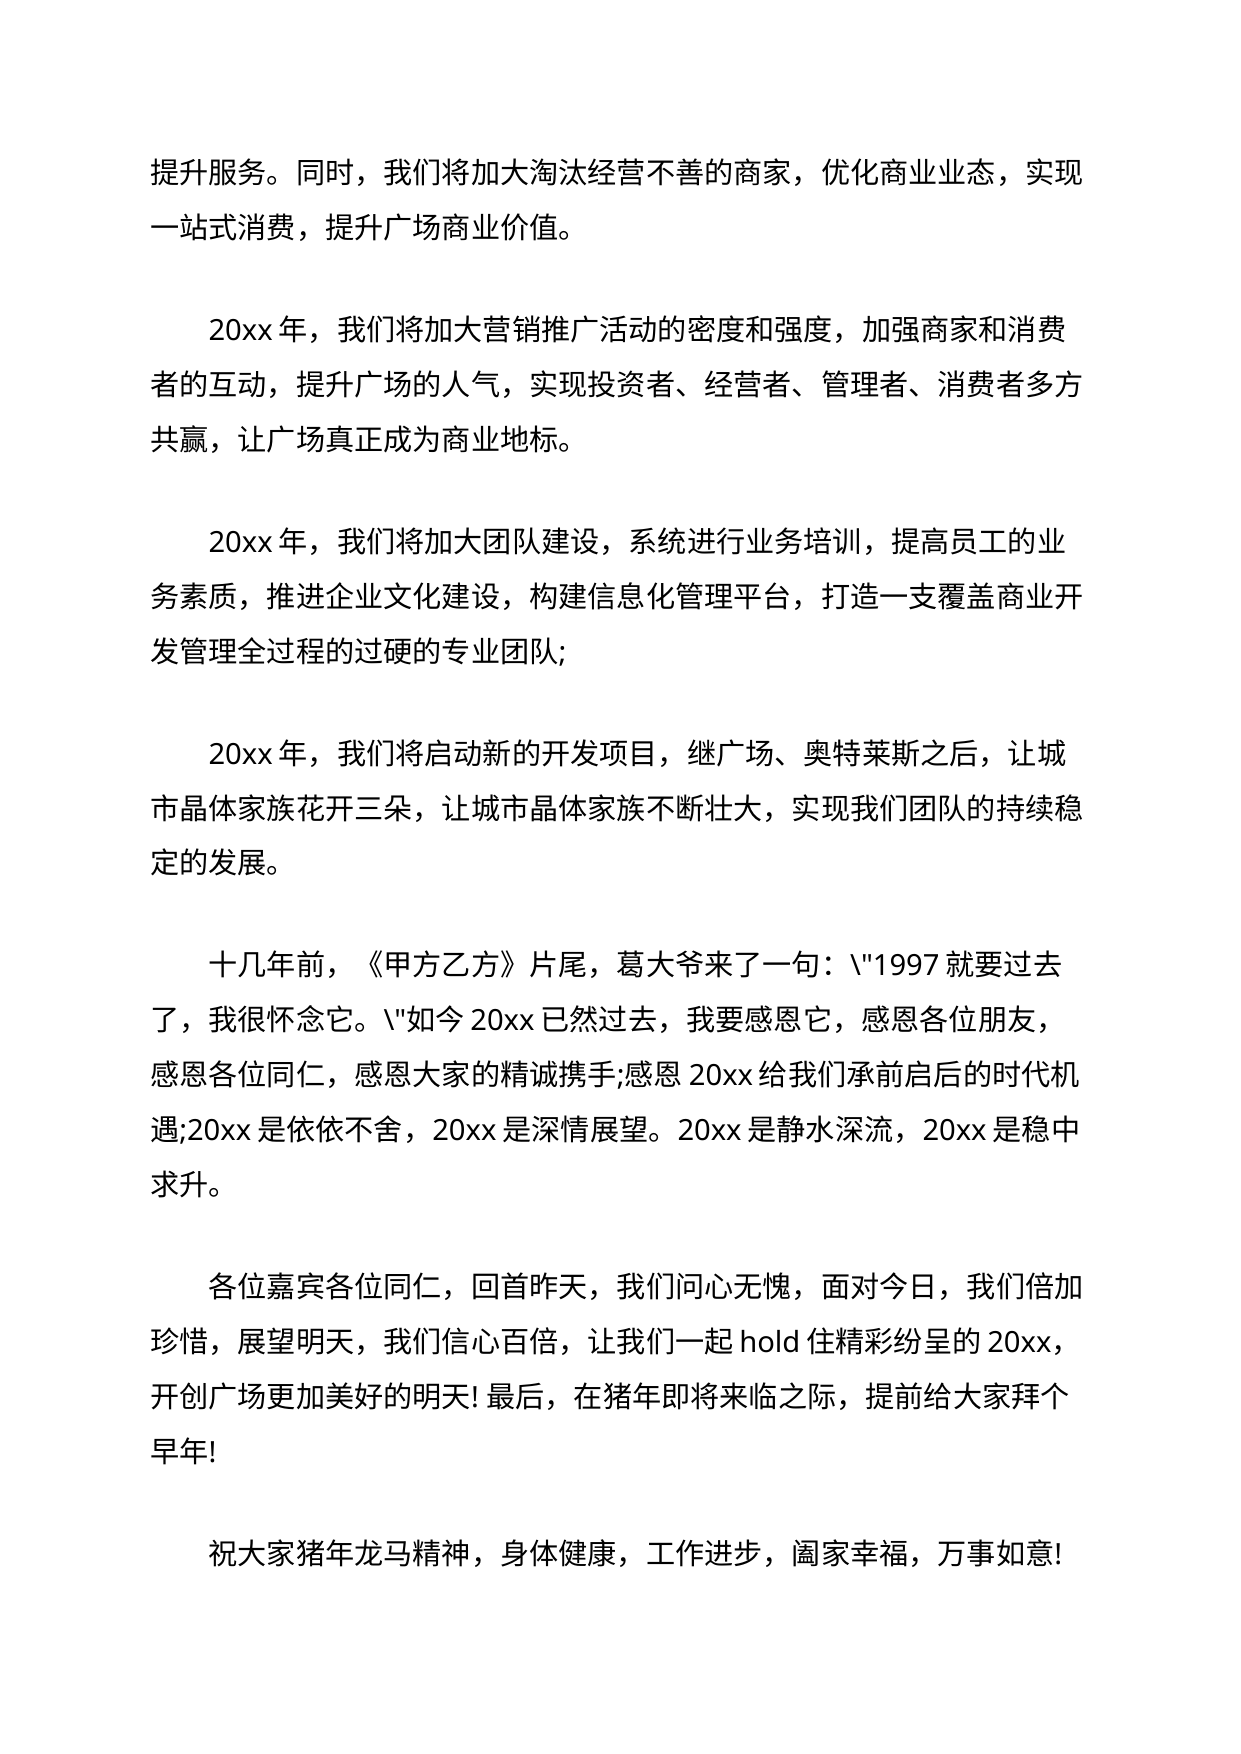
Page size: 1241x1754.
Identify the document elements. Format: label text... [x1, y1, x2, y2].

text 20xx年，我们将加大营销推广活动的密度和强度，加强商家和消费者的互动，提升广场的人气，实现投资者、经营者、管理者、消费者多方共赢，让广场真正成为商业地标。 [150, 307, 1090, 459]
text 各位嘉宾各位同仁，回首昨天，我们问心无愧，面对今日，我们倍加珍惜，展望明天，我们信心百倍，让我们一起hold住精彩纷呈的20xx，开创广场更加美好的明天! 最后，在猪年即将来临之际，提前给大家拜个早年! [150, 1264, 1090, 1471]
text 祝大家猪年龙马精神，身体健康，工作进步，阖家幸福，万事如意! [150, 1531, 1090, 1573]
text 20xx年，我们将加大团队建设，系统进行业务培训，提高员工的业务素质，推进企业文化建设，构建信息化管理平台，打造一支覆盖商业开发管理全过程的过硬的专业团队; [150, 518, 1090, 671]
text 20xx年，我们将启动新的开发项目，继广场、奥特莱斯之后，让城市晶体家族花开三朵，让城市晶体家族不断壮大，实现我们团队的持续稳定的发展。 [150, 730, 1090, 882]
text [150, 150, 1090, 247]
text 十几年前，《甲方乙方》片尾，葛大爷来了一句：\"1997就要过去了，我很怀念它。\"如今20xx已然过去，我要感恩它，感恩各位朋友，感恩各位同仁，感恩大家的精诚携手;感恩20xx给我们承前启后的时代机遇;20xx是依依不舍，20xx是深情展望。20xx是静水深流，20xx是稳中求升。 [150, 942, 1090, 1204]
